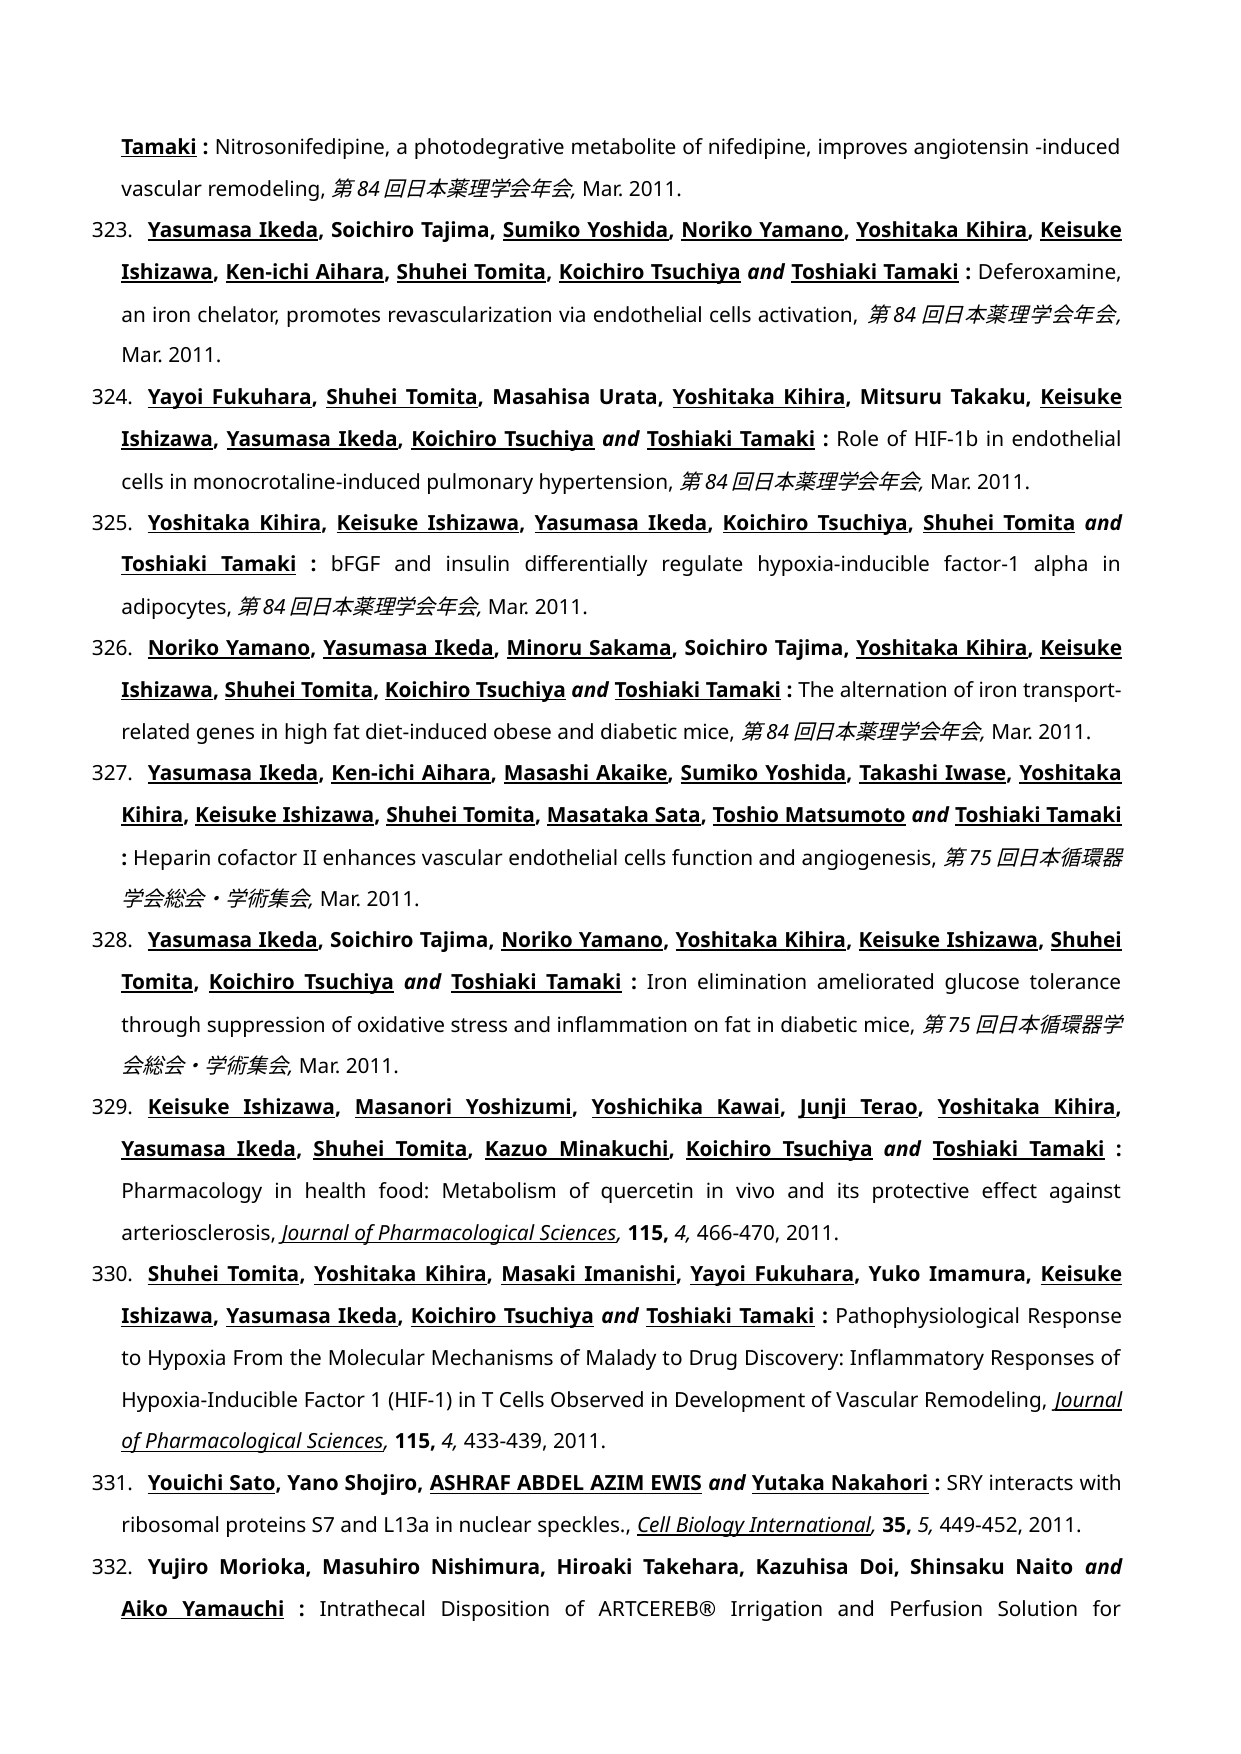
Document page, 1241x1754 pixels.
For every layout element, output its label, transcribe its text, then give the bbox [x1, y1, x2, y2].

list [92, 125, 1122, 209]
list Keisuke Ishizawa, Masanori Yoshizumi, Yoshichika Kawai, Junji Terao, Yoshitaka Kihira, Yasumasa Ikeda, Shuhei Tomita, Kazuo Minakuchi, Koichiro Tsuchiya and Toshiaki Tamaki : Pharmacology in health food: Metabolism of quercetin in vivo and its protective effect against arteriosclerosis, Journal of Pharmacological Sciences, 115, 4, 466-470, 2011. [92, 1086, 1122, 1253]
list Shuhei Tomita, Yoshitaka Kihira, Masaki Imanishi, Yayoi Fukuhara, Yuko Imamura, Keisuke Ishizawa, Yasumasa Ikeda, Koichiro Tsuchiya and Toshiaki Tamaki : Pathophysiological Response to Hypoxia From the Molecular Mechanisms of Malady to Drug Discovery: Inflammatory Responses of Hypoxia-Inducible Factor 1 (HIF-1) in T Cells Observed in Development of Vascular Remodeling, Journal of Pharmacological Sciences, 115, 4, 433-439, 2011. [92, 1253, 1122, 1462]
list Yasumasa Ikeda, Soichiro Tajima, Sumiko Yoshida, Noriko Yamano, Yoshitaka Kihira, Keisuke Ishizawa, Ken-ichi Aihara, Shuhei Tomita, Koichiro Tsuchiya and Toshiaki Tamaki : Deferoxamine, an iron chelator, promotes revascularization via endothelial cells activation, 第84回日本薬理学会年会, Mar. 2011. [92, 209, 1122, 376]
list Youichi Sato, Yano Shojiro, ASHRAF ABDEL AZIM EWIS and Yutaka Nakahori : SRY interacts with ribosomal proteins S7 and L13a in nuclear speckles., Cell Biology International, 35, 5, 449-452, 2011. [92, 1462, 1122, 1545]
list Yasumasa Ikeda, Ken-ichi Aihara, Masashi Akaike, Sumiko Yoshida, Takashi Iwase, Yoshitaka Kihira, Keisuke Ishizawa, Shuhei Tomita, Masataka Sata, Toshio Matsumoto and Toshiaki Tamaki : Heparin cofactor II enhances vascular endothelial cells function and angiogenesis, 第75回日本循環器学会総会・学術集会, Mar. 2011. [92, 752, 1122, 919]
list Yasumasa Ikeda, Soichiro Tajima, Noriko Yamano, Yoshitaka Kihira, Keisuke Ishizawa, Shuhei Tomita, Koichiro Tsuchiya and Toshiaki Tamaki : Iron elimination ameliorated glucose tolerance through suppression of oxidative stress and inflammation on fat in diabetic mice, 第75回日本循環器学会総会・学術集会, Mar. 2011. [92, 919, 1122, 1086]
list Yayoi Fukuhara, Shuhei Tomita, Masahisa Urata, Yoshitaka Kihira, Mitsuru Takaku, Keisuke Ishizawa, Yasumasa Ikeda, Koichiro Tsuchiya and Toshiaki Tamaki : Role of HIF-1b in endothelial cells in monocrotaline-induced pulmonary hypertension, 第84回日本薬理学会年会, Mar. 2011. [92, 376, 1122, 501]
list Noriko Yamano, Yasumasa Ikeda, Minoru Sakama, Soichiro Tajima, Yoshitaka Kihira, Keisuke Ishizawa, Shuhei Tomita, Koichiro Tsuchiya and Toshiaki Tamaki : The alternation of iron transport-related genes in high fat diet-induced obese and diabetic mice, 第84回日本薬理学会年会, Mar. 2011. [92, 626, 1122, 752]
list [92, 1545, 1122, 1629]
list Yoshitaka Kihira, Keisuke Ishizawa, Yasumasa Ikeda, Koichiro Tsuchiya, Shuhei Tomita and Toshiaki Tamaki : bFGF and insulin differentially regulate hypoxia-inducible factor-1 alpha in adipocytes, 第84回日本薬理学会年会, Mar. 2011. [92, 501, 1122, 626]
